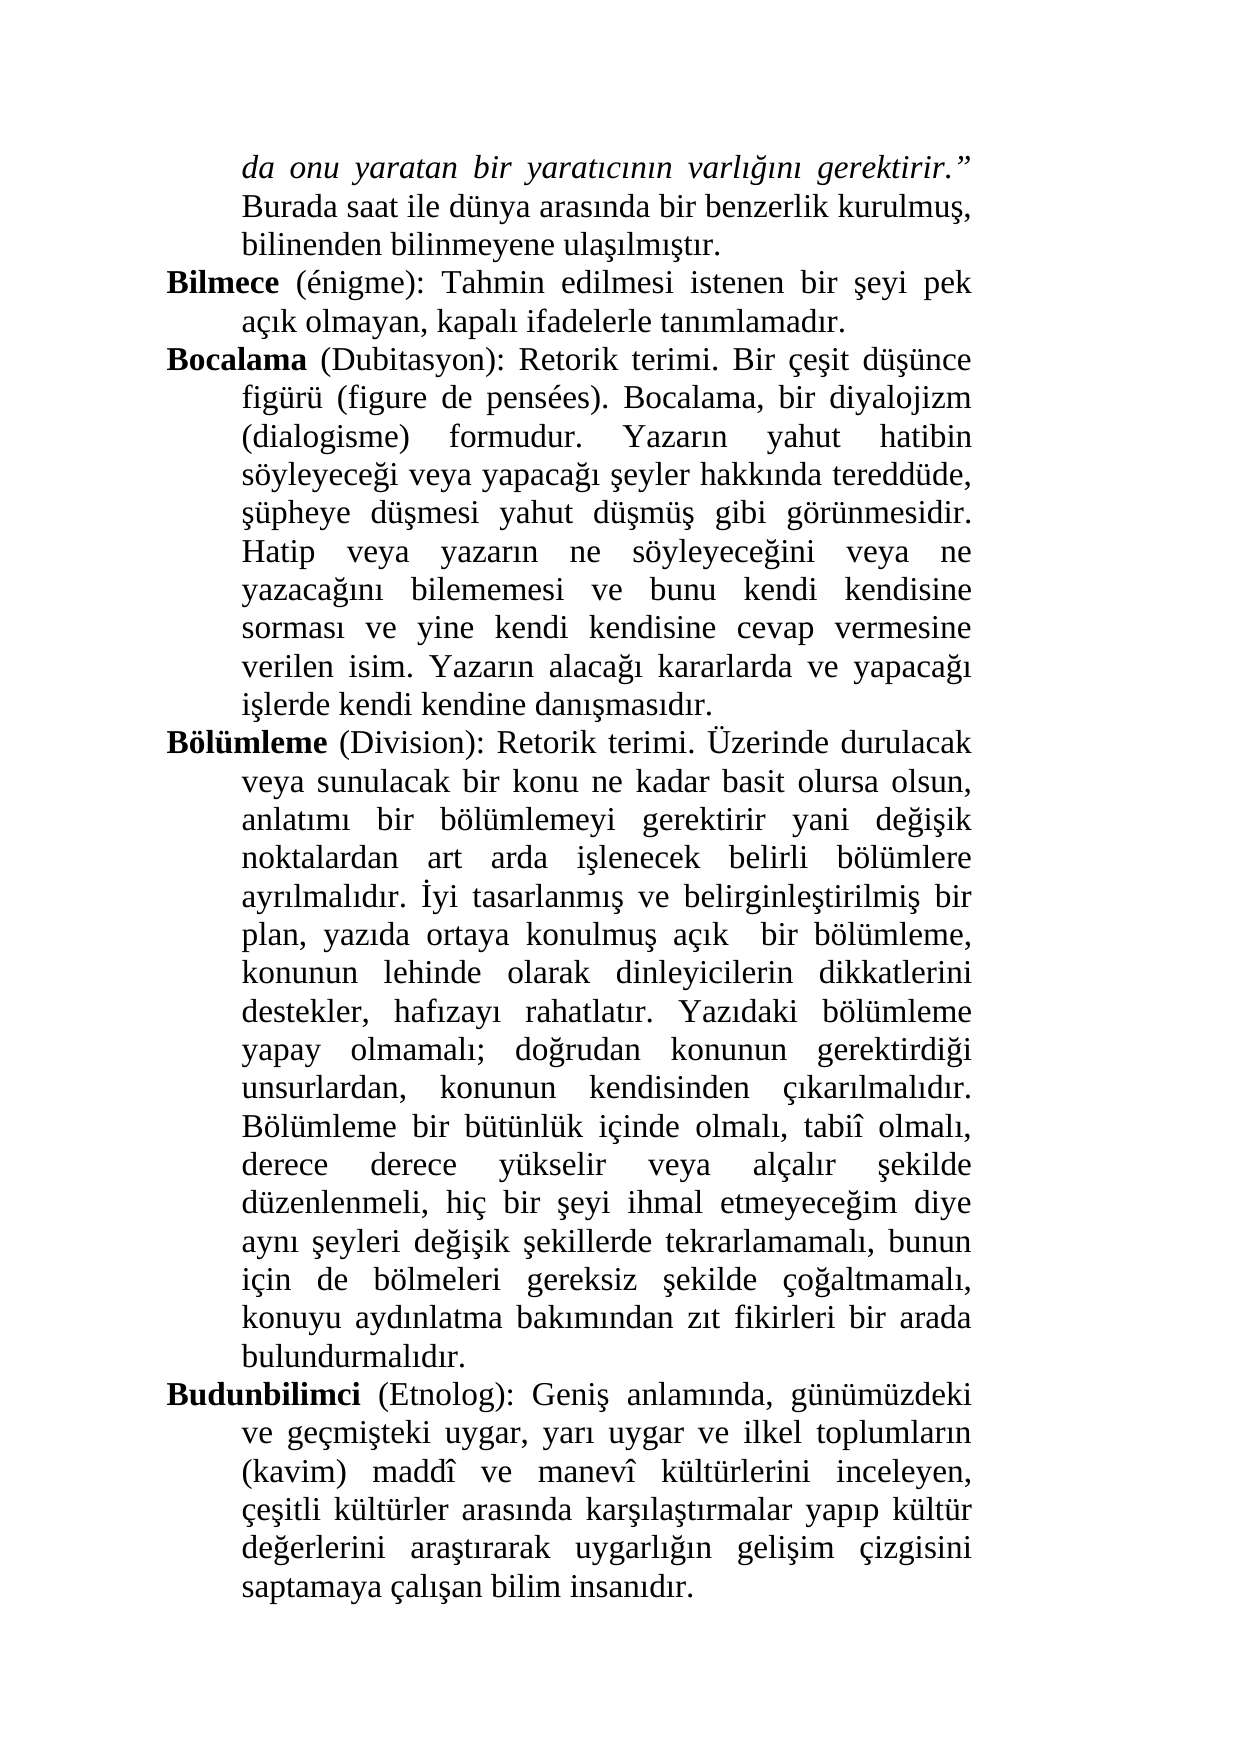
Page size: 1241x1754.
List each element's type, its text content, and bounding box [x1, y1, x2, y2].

text Bocalama (Dubitasyon): Retorik terimi. Bir çeşit düşünce figürü (figure de pensées). Bocalama, bir diyalojizm (dialogisme) formudur. Yazarın yahut hatibin söyleyeceği veya yapacağı şeyler hakkında tereddüde, şüpheye düşmesi yahut düşmüş gibi görünmesidir. Hatip veya yazarın ne söyleyeceğini veya ne yazacağını bilememesi ve bunu kendi kendisine sorması ve yine kendi kendisine cevap vermesine verilen isim. Yazarın alacağı kararlarda ve yapacağı işlerde kendi kendine danışmasıdır. [166, 339, 973, 723]
text Bölümleme (Division): Retorik terimi. Üzerinde durulacak veya sunulacak bir konu ne kadar basit olursa olsun, anlatımı bir bölümlemeyi gerektirir yani değişik noktalardan art arda işlenecek belirli bölümlere ayrılmalıdır. İyi tasarlanmış ve belirginleştirilmiş bir plan, yazıda ortaya konulmuş açık bir bölümleme, konunun lehinde olarak dinleyicilerin dikkatlerini destekler, hafızayı rahatlatır. Yazıdaki bölümleme yapay olmamalı; doğrudan konunun gerektirdiği unsurlardan, konunun kendisinden çıkarılmalıdır. Bölümleme bir bütünlük içinde olmalı, tabiî olmalı, derece derece yükselir veya alçalır şekilde düzenlenmeli, hiç bir şeyi ihmal etmeyeceğim diye aynı şeyleri değişik şekillerde tekrarlamamalı, bunun için de bölmeleri gereksiz şekilde çoğaltmamalı, konuyu aydınlatma bakımından zıt fikirleri bir arada bulundurmalıdır. [166, 723, 973, 1374]
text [166, 148, 973, 263]
text Budunbilimci (Etnolog): Geniş anlamında, günümüzdeki ve geçmişteki uygar, yarı uygar ve ilkel toplumların (kavim) maddî ve manevî kültürlerini inceleyen, çeşitli kültürler arasında karşılaştırmalar yapıp kültür değerlerini araştırarak uygarlığın gelişim çizgisini saptamaya çalışan bilim insanıdır. [166, 1374, 973, 1604]
text Bilmece (énigme): Tahmin edilmesi istenen bir şeyi pek açık olmayan, kapalı ifadelerle tanımlamadır. [166, 263, 973, 339]
